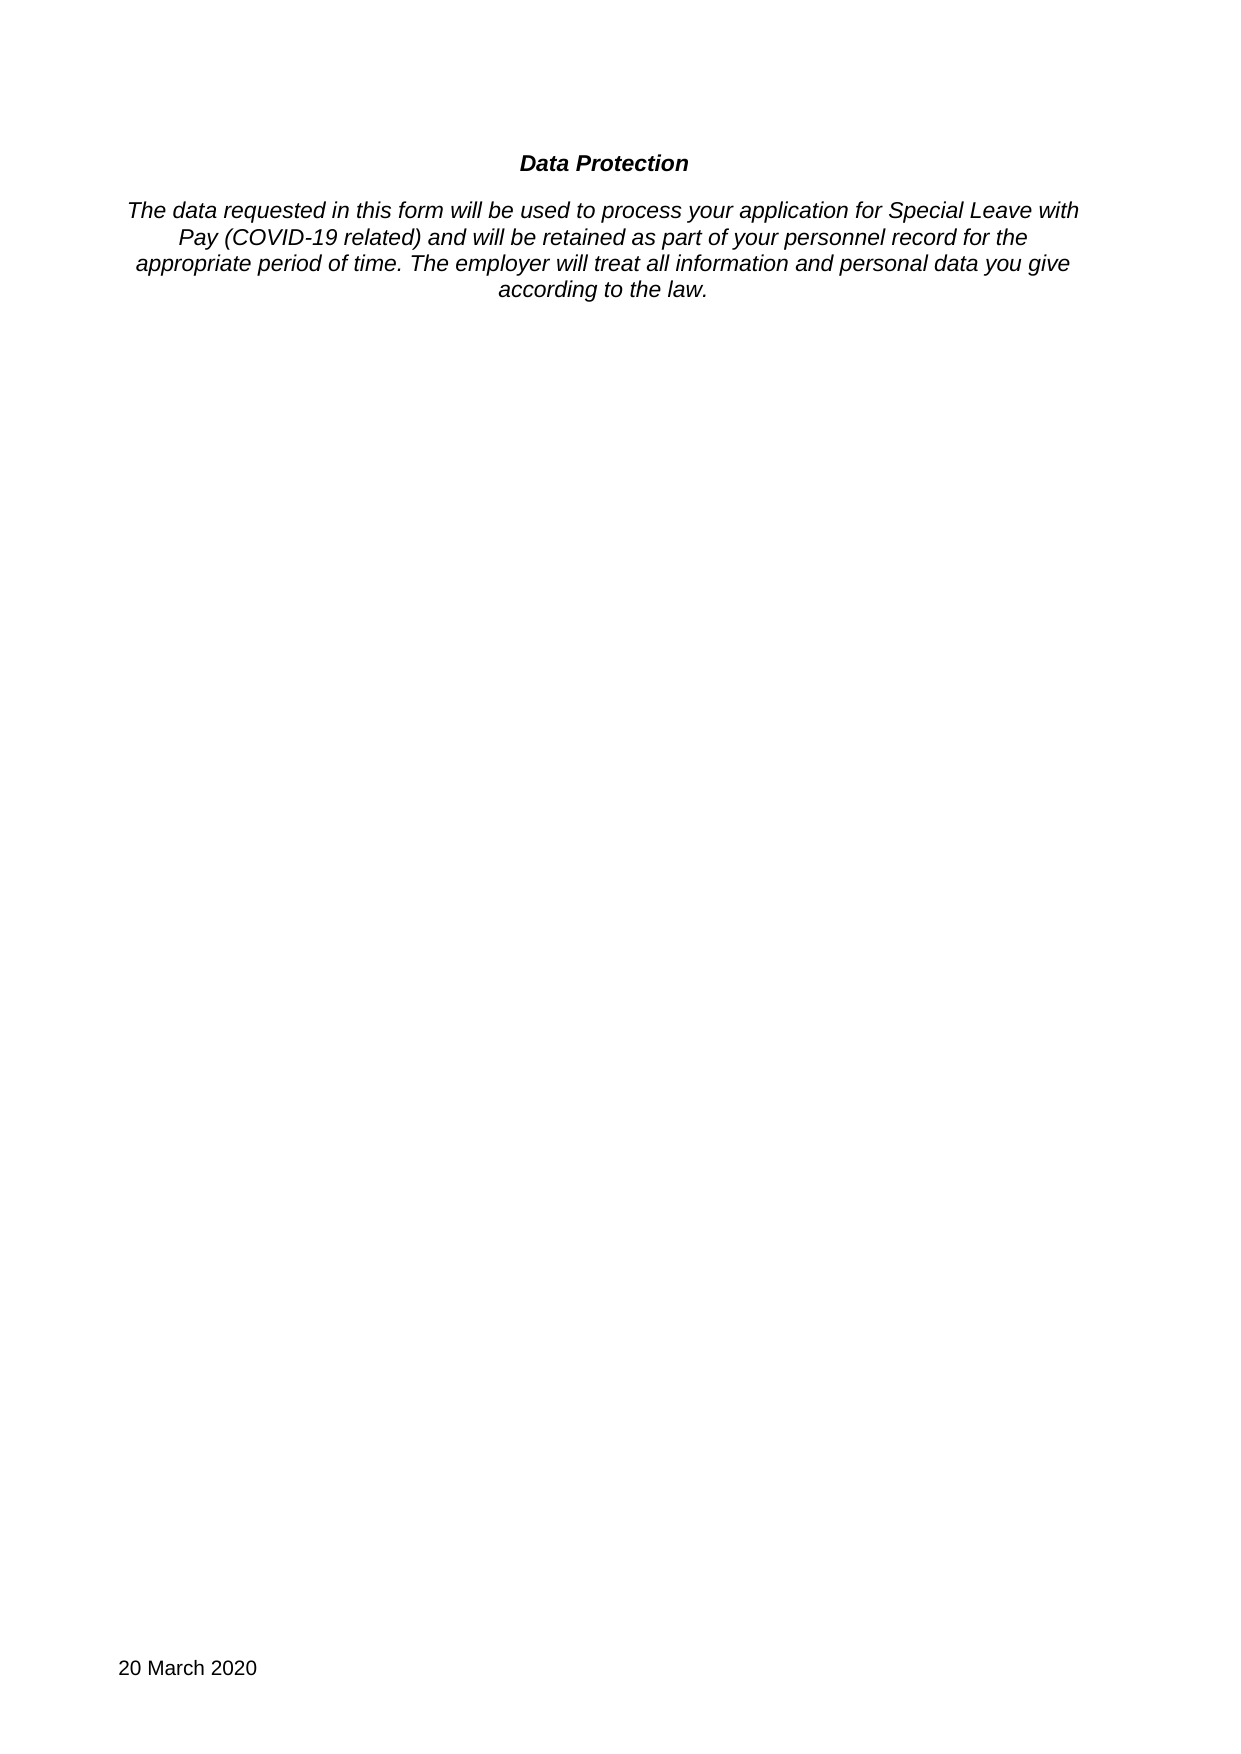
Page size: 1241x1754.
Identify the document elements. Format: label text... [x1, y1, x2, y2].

text Data Protection [118, 150, 1090, 176]
text The data requested in this form will be used to process your application for Special Leave with Pay (COVID-19 related) and will be retained as part of your personnel record for the appropriate period of time. The employer will treat all information and personal data you give according to the law. [118, 197, 1090, 303]
